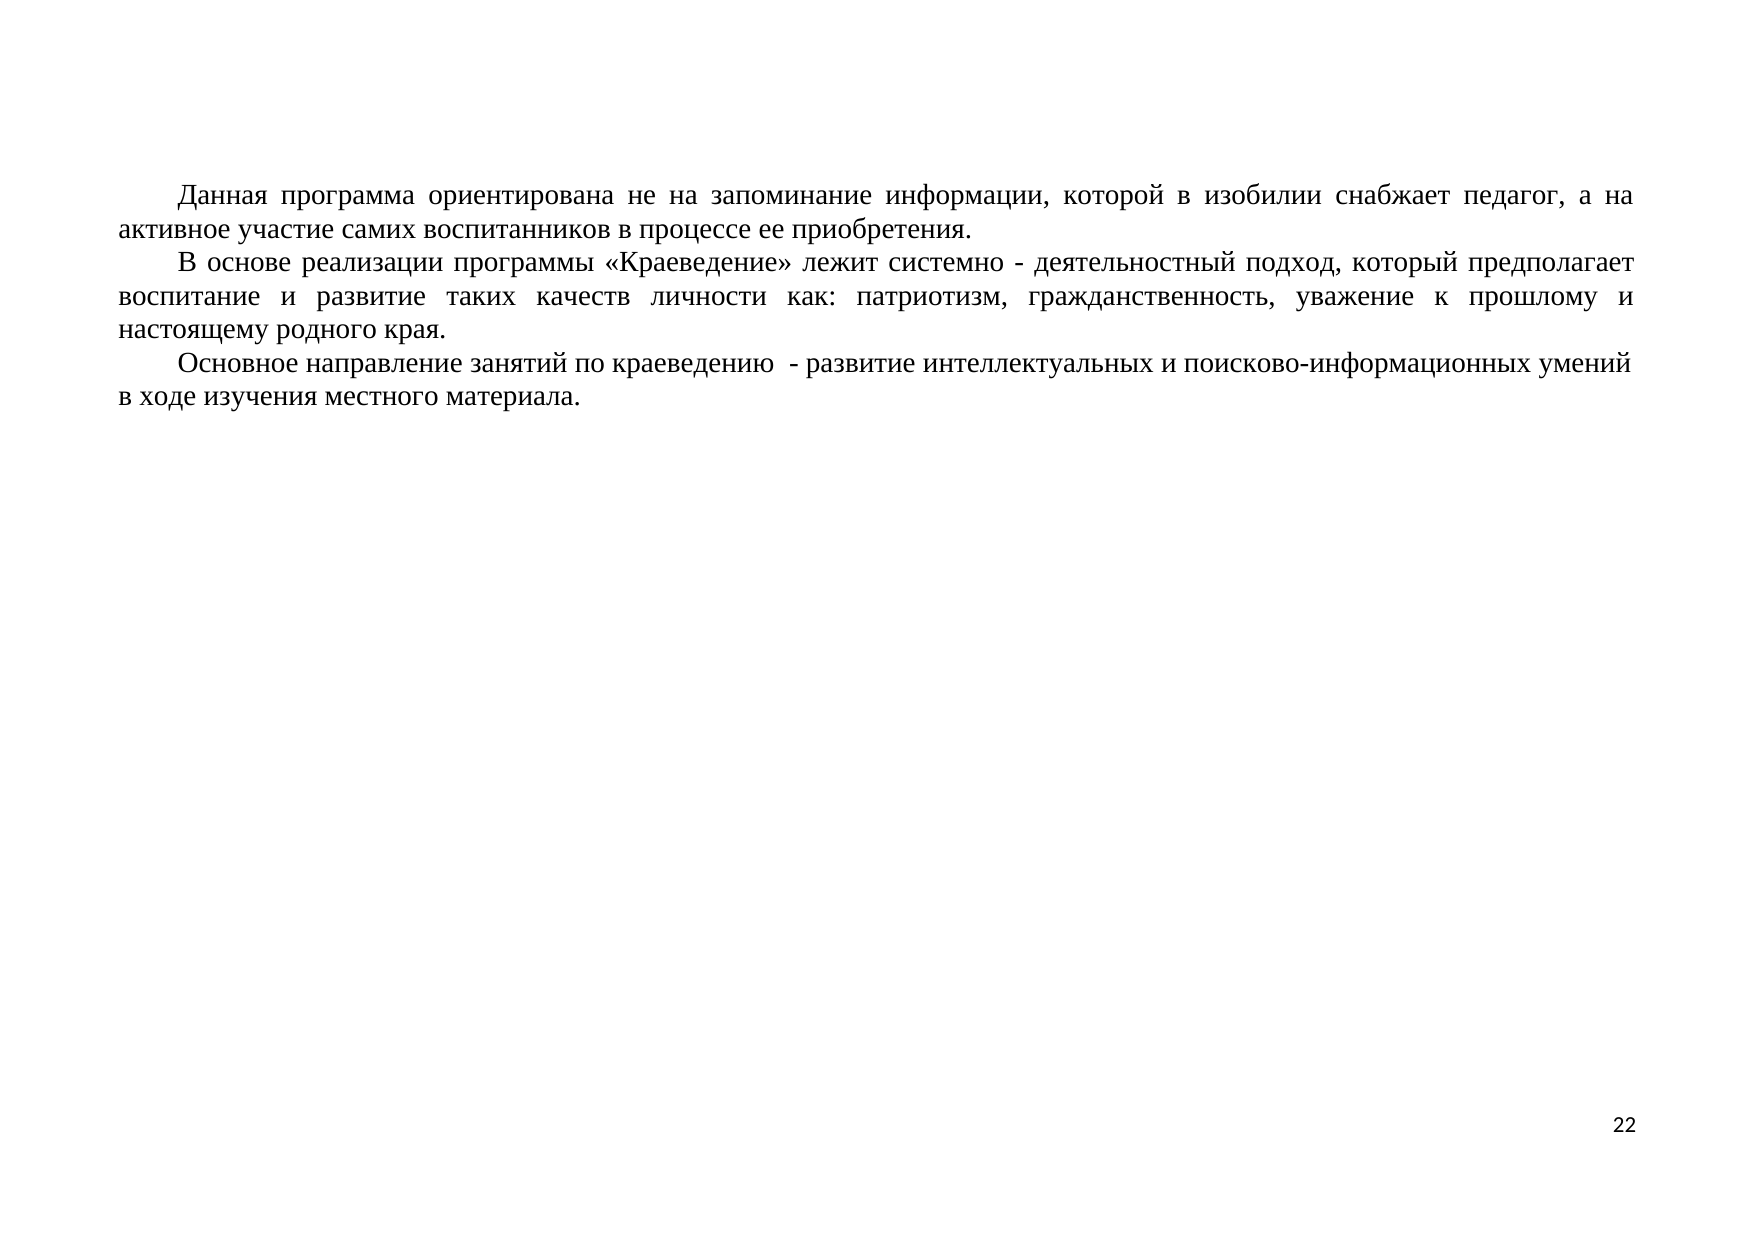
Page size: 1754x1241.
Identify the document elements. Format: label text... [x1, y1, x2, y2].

text В основе реализации программы «Краеведение» лежит системно - деятельностный подход, который предполагает воспитание и развитие таких качеств личности как: патриотизм, гражданственность, уважение к прошлому и настоящему родного края. [118, 244, 1636, 345]
text Основное направление занятий по краеведению - развитие интеллектуальных и поисково-информационных умений в ходе изучения местного материала. [118, 345, 1636, 412]
text Данная программа ориентирована не на запоминание информации, которой в изобилии снабжает педагог, а на активное участие самих воспитанников в процессе ее приобретения. [118, 177, 1636, 244]
